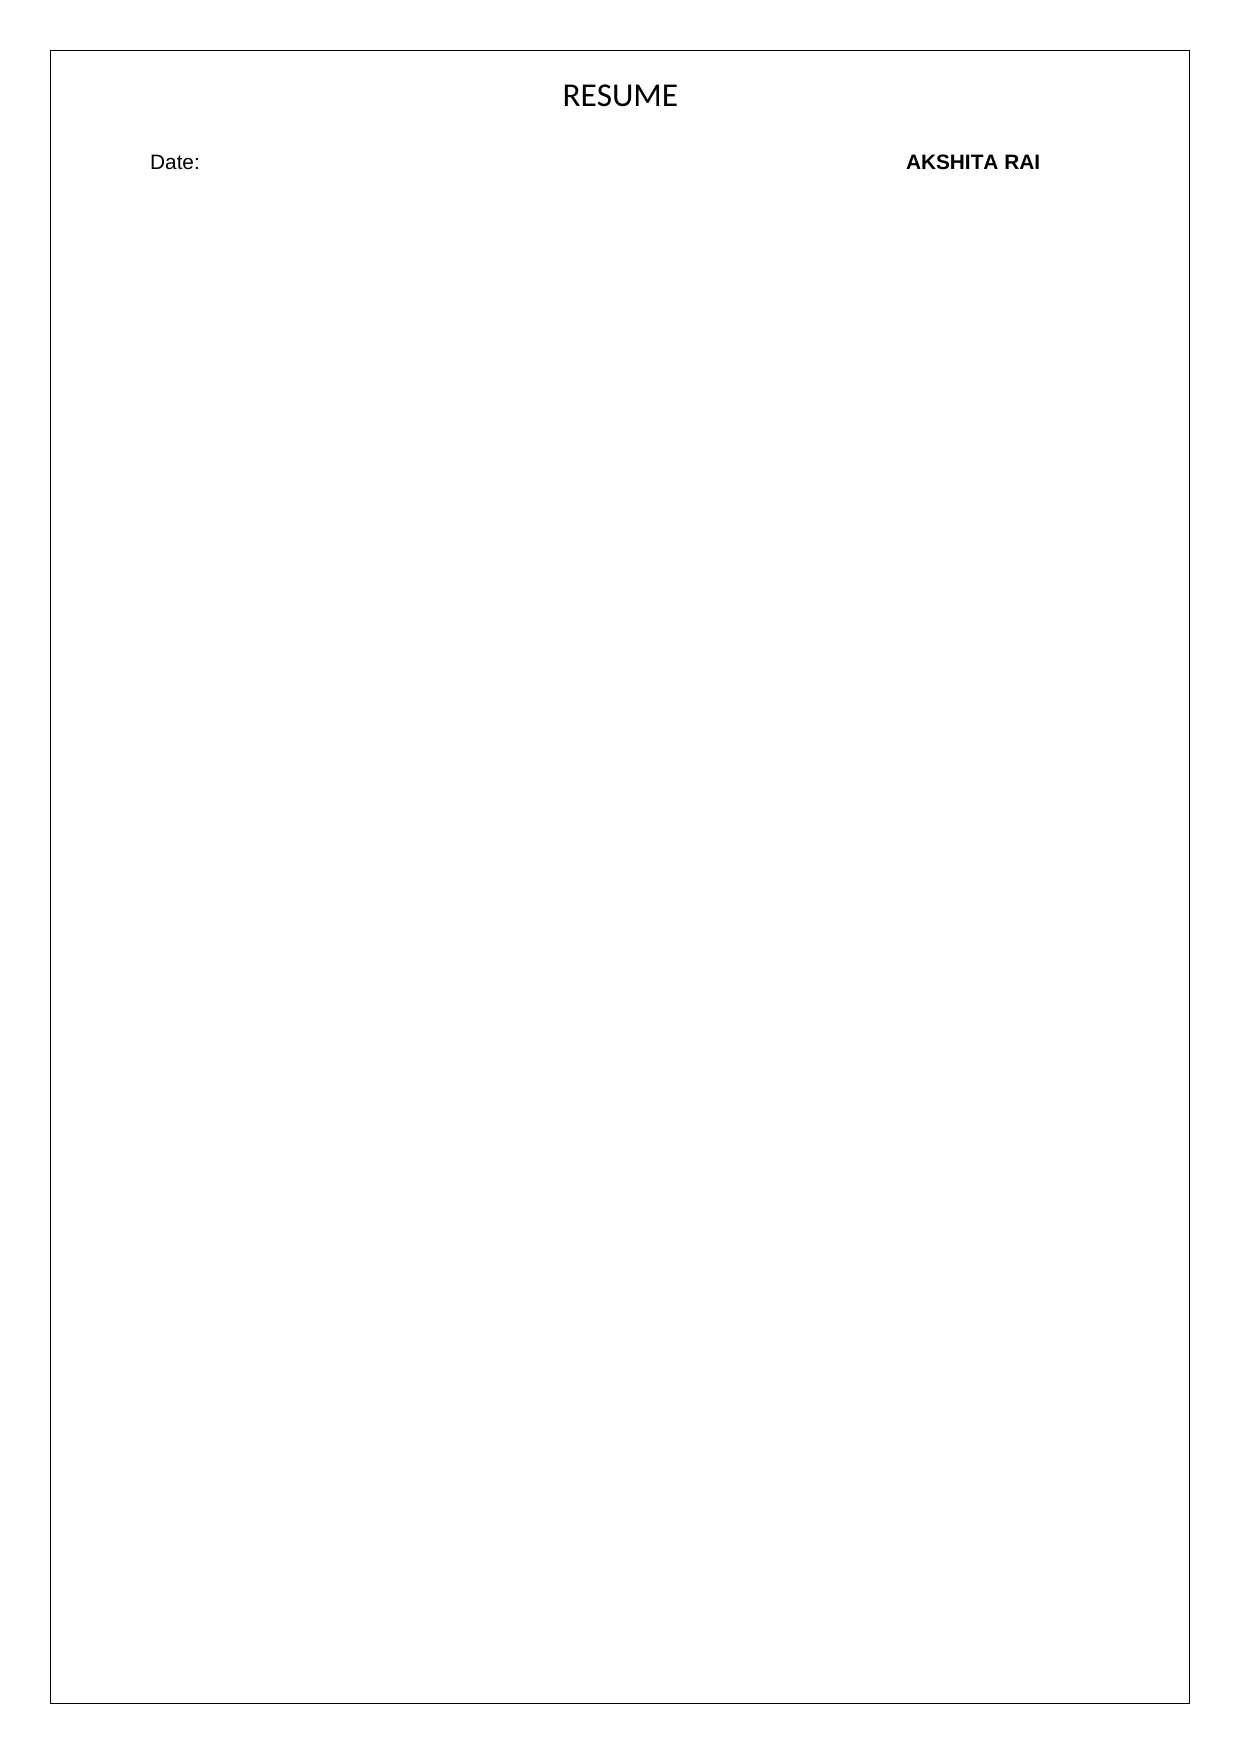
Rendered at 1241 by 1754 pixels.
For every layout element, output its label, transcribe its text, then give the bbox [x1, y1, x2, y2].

text Date: AKSHITA RAI [150, 150, 1090, 174]
